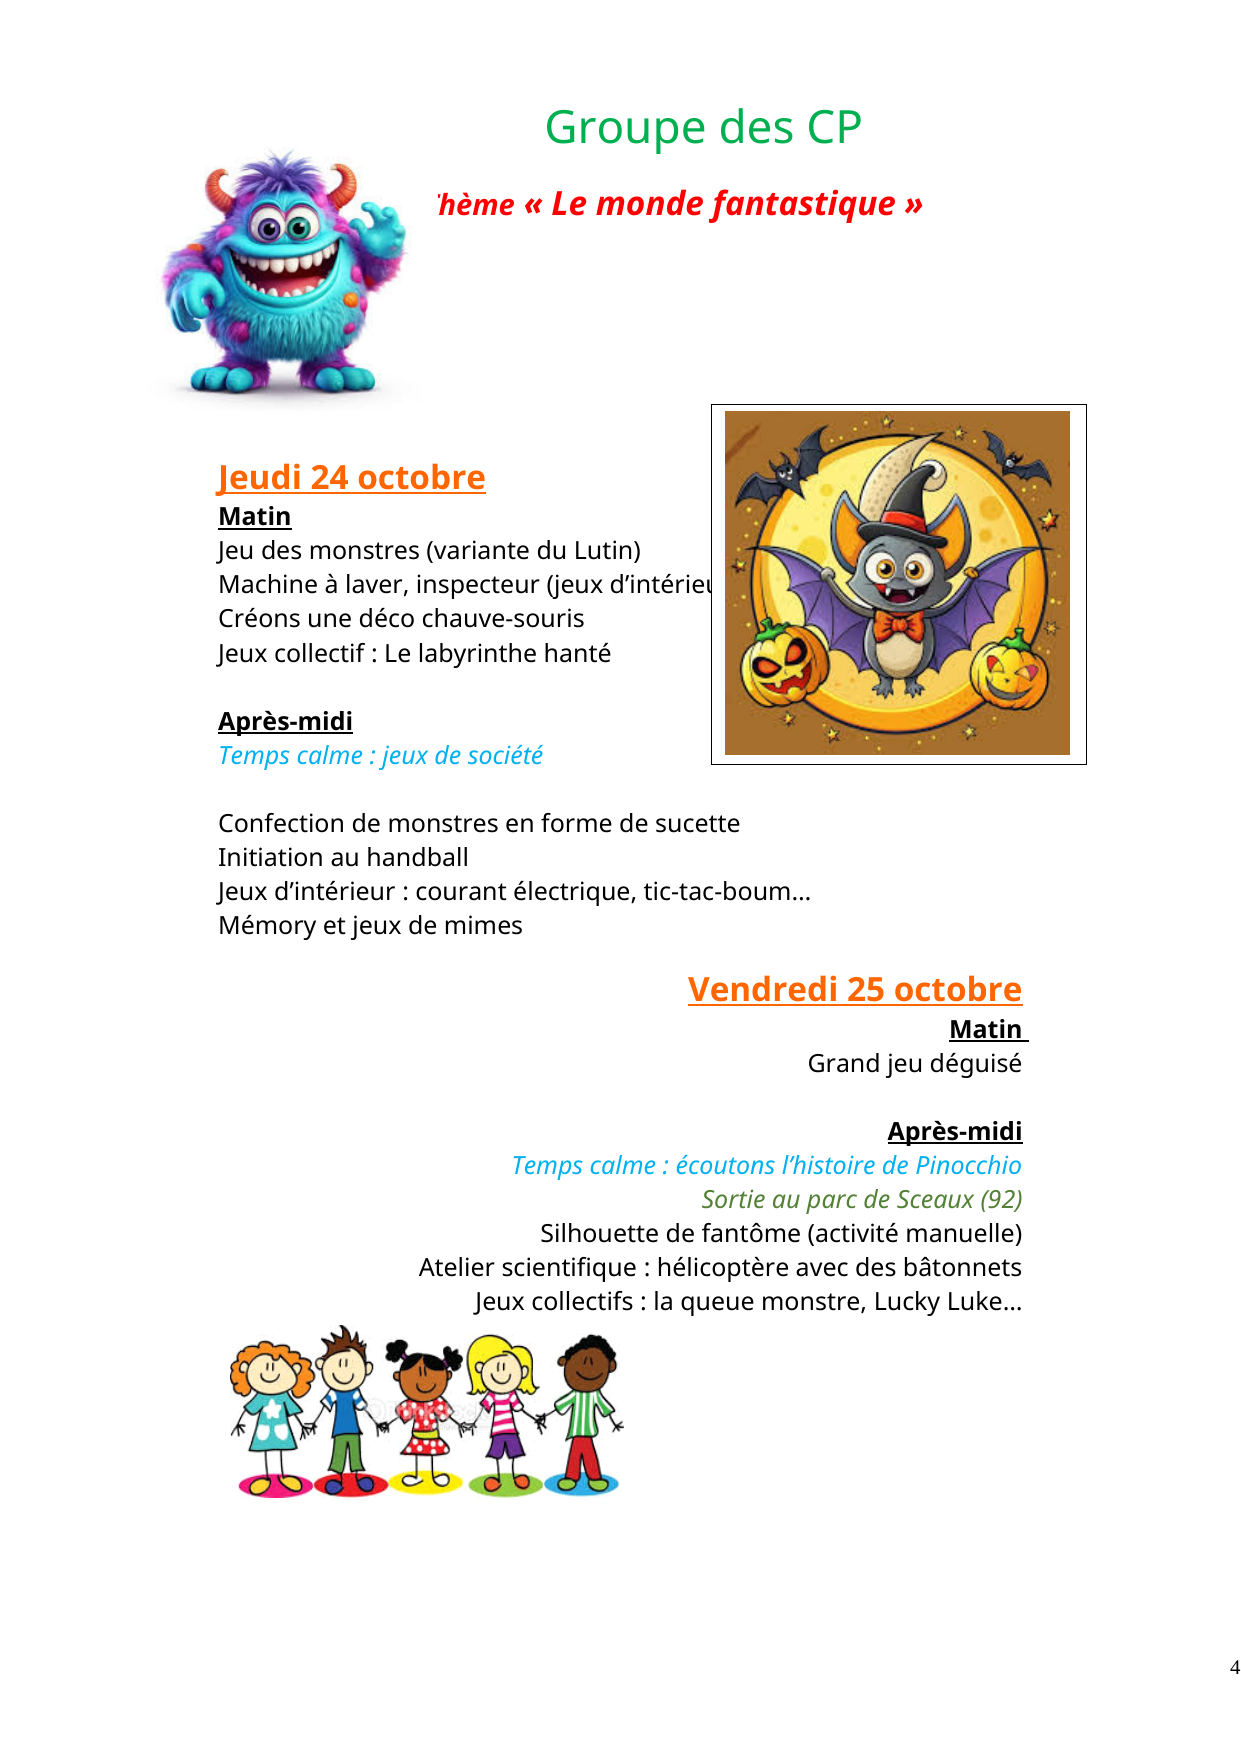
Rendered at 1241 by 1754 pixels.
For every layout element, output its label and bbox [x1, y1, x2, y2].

picture [725, 411, 1070, 755]
picture [146, 137, 423, 414]
